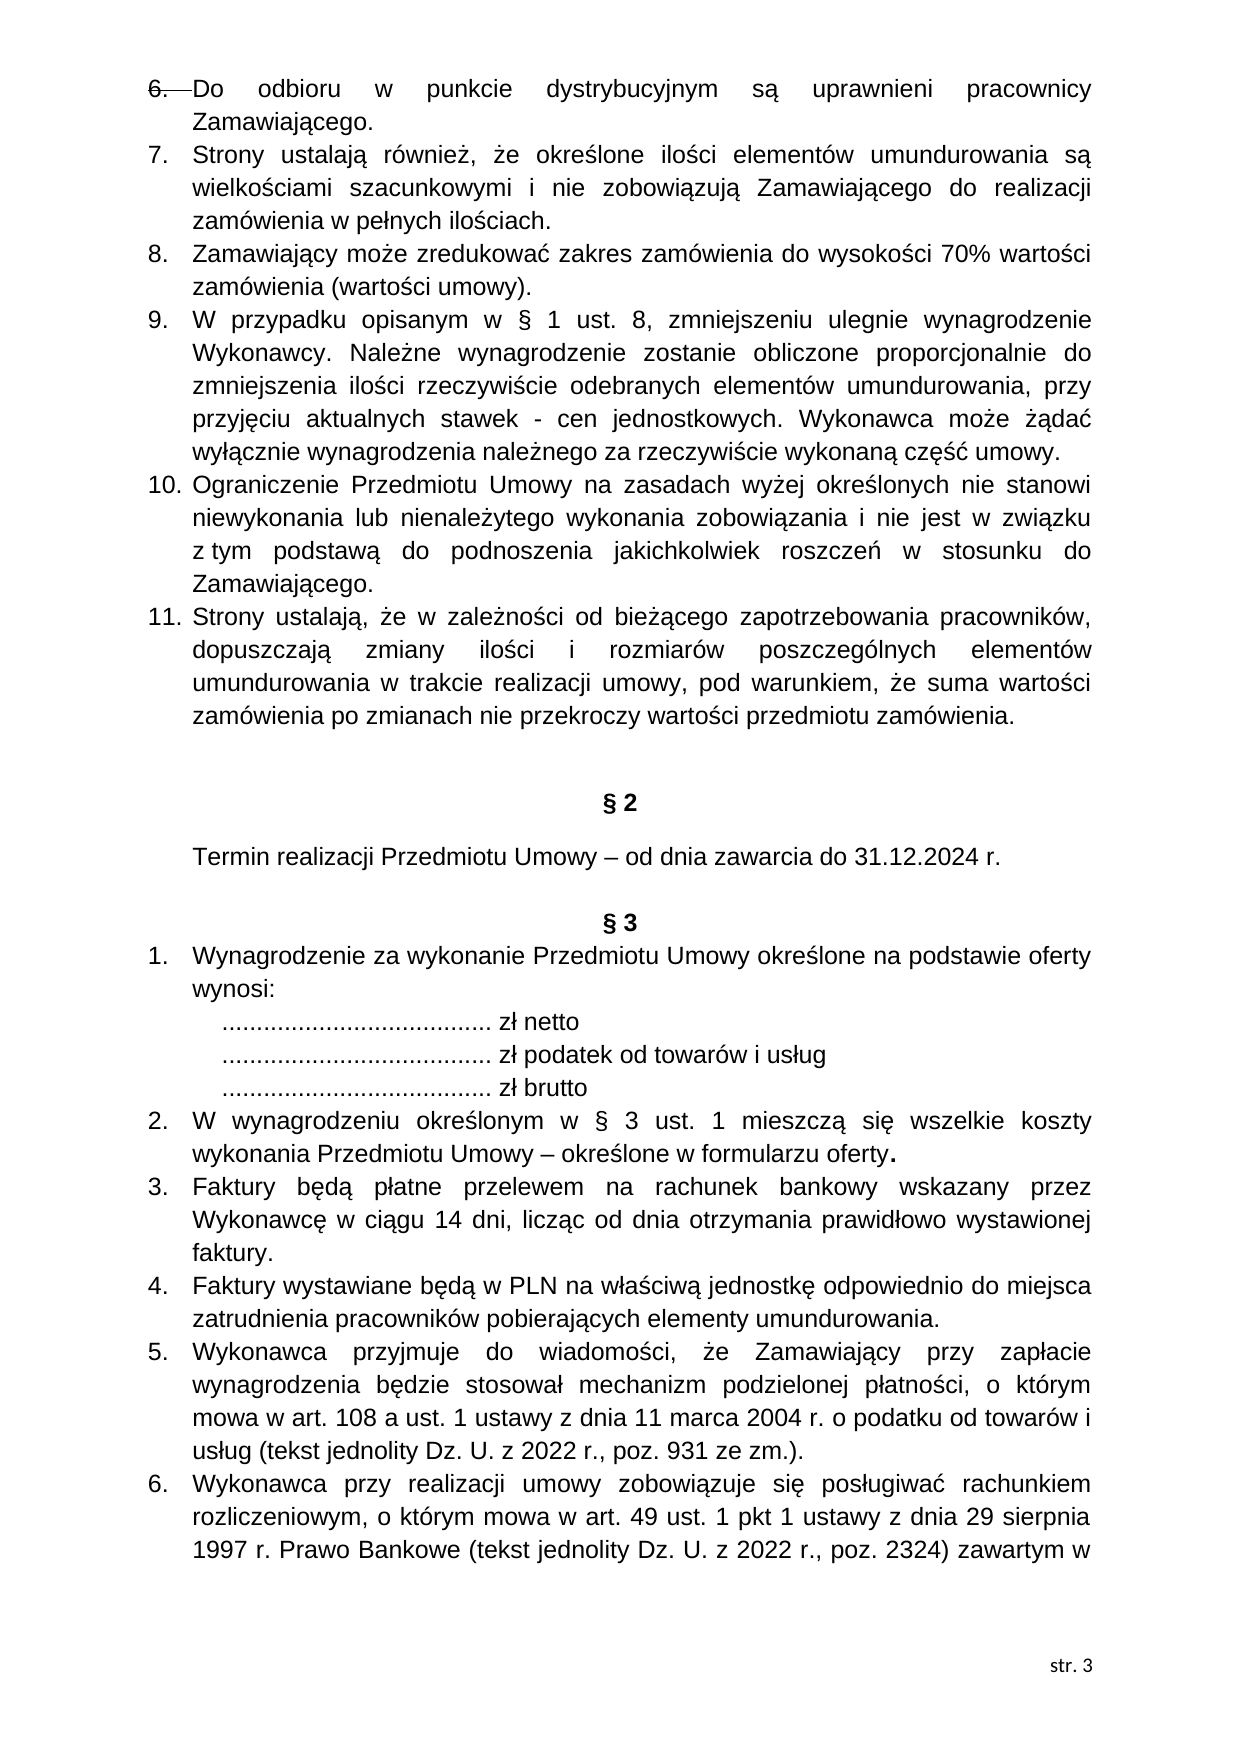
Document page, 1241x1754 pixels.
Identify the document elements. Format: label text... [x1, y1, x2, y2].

list W wynagrodzeniu określonym w § 3 ust. 1 mieszczą się wszelkie koszty wykonania Przedmiotu Umowy – określone w formularzu oferty. [148, 1106, 1093, 1168]
list Strony ustalają również, że określone ilości elementów umundurowania są wielkościami szacunkowymi i nie zobowiązują Zamawiającego do realizacji zamówienia w pełnych ilościach. [148, 140, 1093, 235]
list Zamawiający może zredukować zakres zamówienia do wysokości 70% wartości zamówienia (wartości umowy). [148, 239, 1093, 301]
list Ograniczenie Przedmiotu Umowy na zasadach wyżej określonych nie stanowi niewykonania lub nienależytego wykonania zobowiązania i nie jest w związku z tym podstawą do podnoszenia jakichkolwiek roszczeń w stosunku do Zamawiającego. [148, 470, 1093, 598]
list Do odbioru w punkcie dystrybucyjnym są uprawnieni pracownicy Zamawiającego. [148, 74, 1093, 136]
text ....................................... zł netto [221, 1007, 1093, 1036]
list W przypadku opisanym w § 1 ust. 8, zmniejszeniu ulegnie wynagrodzenie Wykonawcy. Należne wynagrodzenie zostanie obliczone proporcjonalnie do zmniejszenia ilości rzeczywiście odebranych elementów umundurowania, przy przyjęciu aktualnych stawek - cen jednostkowych. Wykonawca może żądać wyłącznie wynagrodzenia należnego za rzeczywiście wykonaną część umowy. [148, 305, 1093, 466]
list Strony ustalają, że w zależności od bieżącego zapotrzebowania pracowników, dopuszczają zmiany ilości i rozmiarów poszczególnych elementów umundurowania w trakcie realizacji umowy, pod warunkiem, że suma wartości zamówienia po zmianach nie przekroczy wartości przedmiotu zamówienia. [148, 602, 1093, 730]
list Termin realizacji Przedmiotu Umowy – od dnia zawarcia do 31.12.2024 r. [192, 842, 1093, 871]
text § 2 [148, 788, 1093, 817]
list Faktury wystawiane będą w PLN na właściwą jednostkę odpowiednio do miejsca zatrudnienia pracowników pobierających elementy umundurowania. [148, 1271, 1093, 1333]
list Wykonawca przyjmuje do wiadomości, że Zamawiający przy zapłacie wynagrodzenia będzie stosował mechanizm podzielonej płatności, o którym mowa w art. 108 a ust. 1 ustawy z dnia 11 marca 2004 r. o podatku od towarów i usług (tekst jednolity Dz. U. z 2022 r., poz. 931 ze zm.). [148, 1337, 1093, 1465]
text § 3 [148, 908, 1093, 937]
list Wynagrodzenie za wykonanie Przedmiotu Umowy określone na podstawie oferty wynosi: [148, 941, 1093, 1003]
list Faktury będą płatne przelewem na rachunek bankowy wskazany przez Wykonawcę w ciągu 14 dni, licząc od dnia otrzymania prawidłowo wystawionej faktury. [148, 1172, 1093, 1267]
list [148, 1469, 1093, 1564]
text ....................................... zł brutto [221, 1073, 1093, 1102]
text ....................................... zł podatek od towarów i usług [221, 1040, 1093, 1069]
